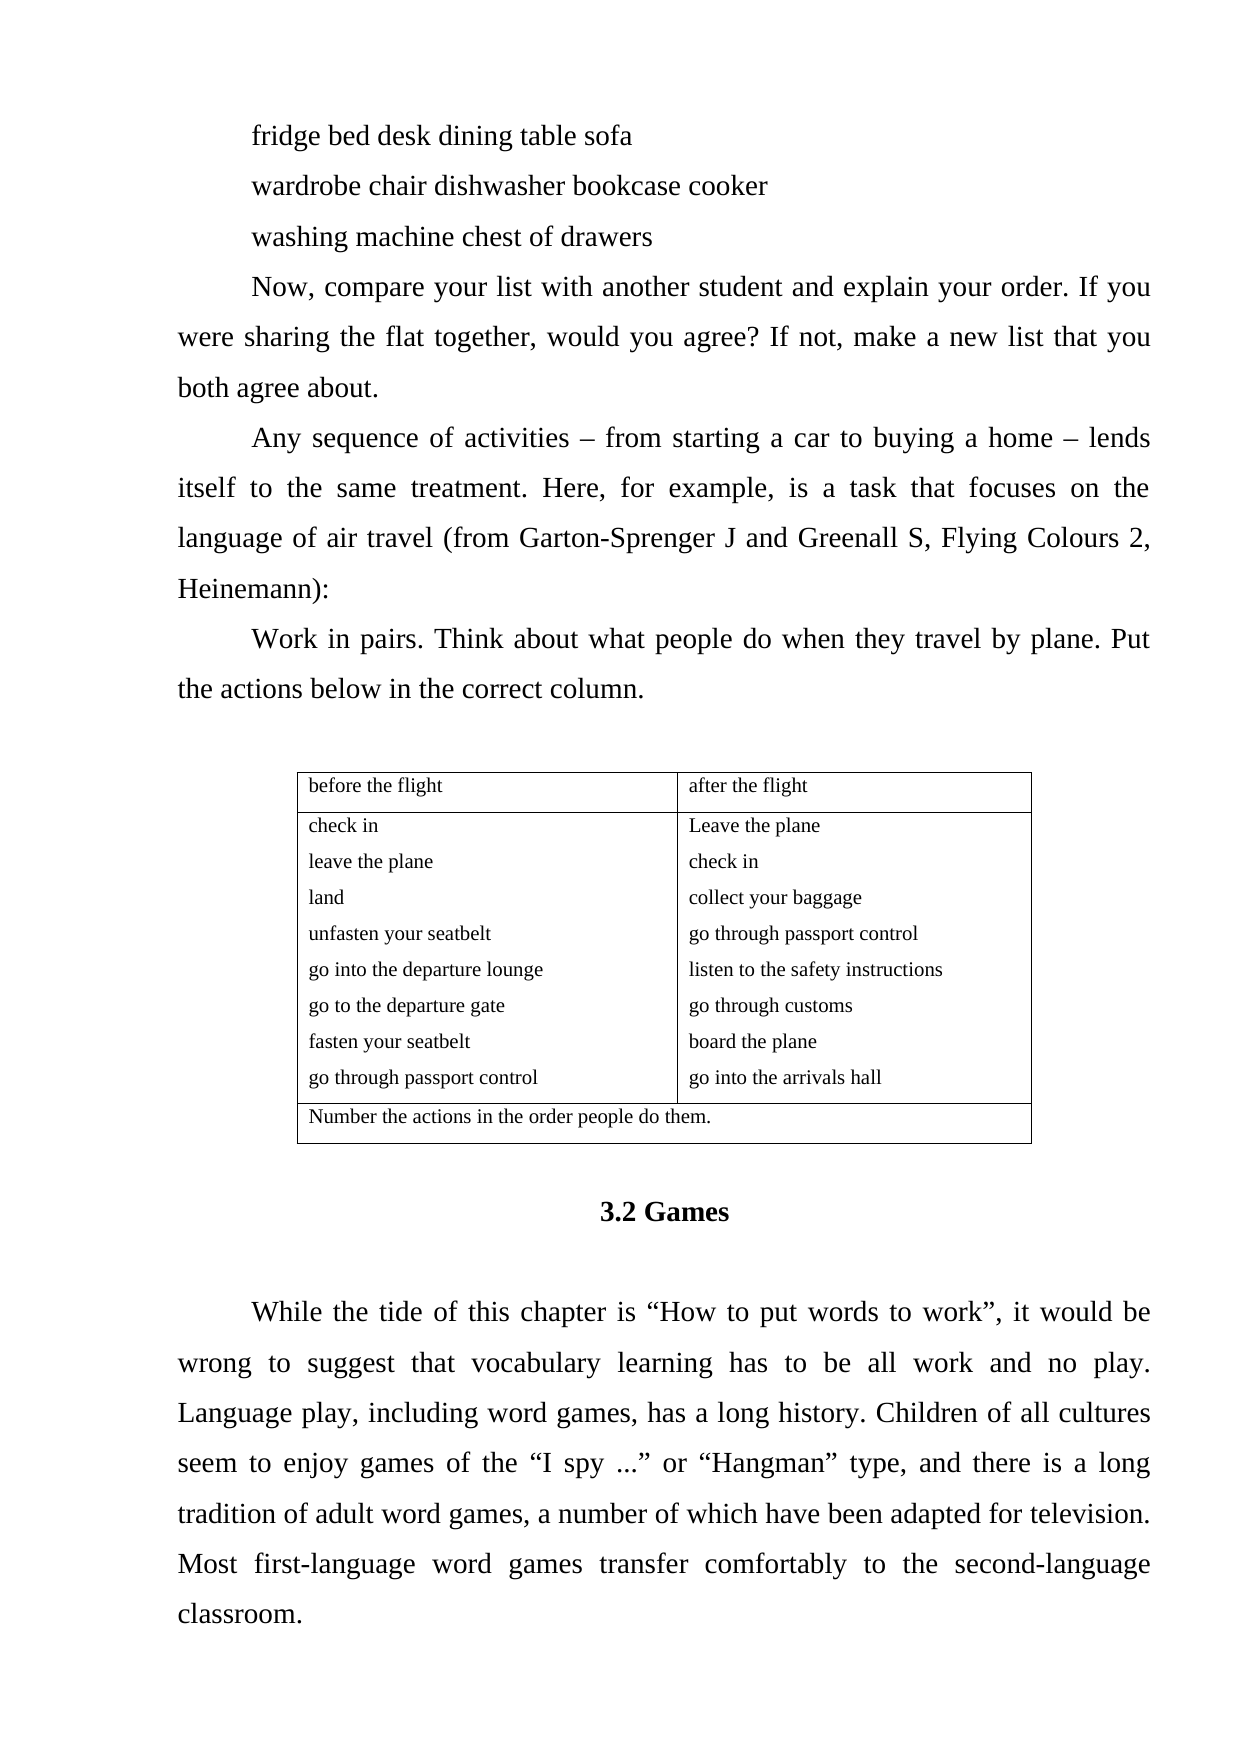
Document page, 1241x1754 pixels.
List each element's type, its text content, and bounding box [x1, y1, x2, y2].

table_cell Number the actions in the order people do them. [298, 1104, 1031, 1143]
table_header after the flight [678, 773, 1031, 812]
text While the tide of this chapter is “How to put words to work”, it would be wrong to suggest that vocabulary learning has to be all work and no play. Language play, including word games, has a long history. Children of all cultures seem to enjoy games of the “I spy ...” or “Hangman” type, and there is a long tradition of adult word games, a number of which have been adapted for television. Most first-language word games transfer comfortably to the second-language classroom. [177, 1294, 1152, 1630]
text 3.2 Games [177, 1194, 1152, 1227]
text Now, compare your list with another student and explain your order. If you were sharing the flat together, would you agree? If not, make a new list that you both agree about. [177, 269, 1152, 403]
text Work in pairs. Think about what people do when they travel by plane. Put the actions below in the correct column. [177, 621, 1152, 705]
table_cell check in leave the plane land unfasten your seatbelt go into the departure lounge go to the departure gate fasten your seatbelt go through passport control [298, 813, 677, 1103]
table_header before the flight [298, 773, 677, 812]
text fridge bed desk dining table sofa [177, 118, 1152, 152]
text Any sequence of activities – from starting a car to buying a home – lends itself to the same treatment. Here, for example, is a task that focuses on the language of air travel (from Garton-Sprenger J and Greenall S, Flying Colours 2, Heinemann): [177, 420, 1152, 604]
table_cell Leave the plane check in collect your baggage go through passport control listen to the safety instructions go through customs board the plane go into the arrivals hall [678, 813, 1031, 1103]
text wardrobe chair dishwasher bookcase cooker [177, 168, 1152, 202]
text washing machine chest of drawers [177, 219, 1152, 252]
